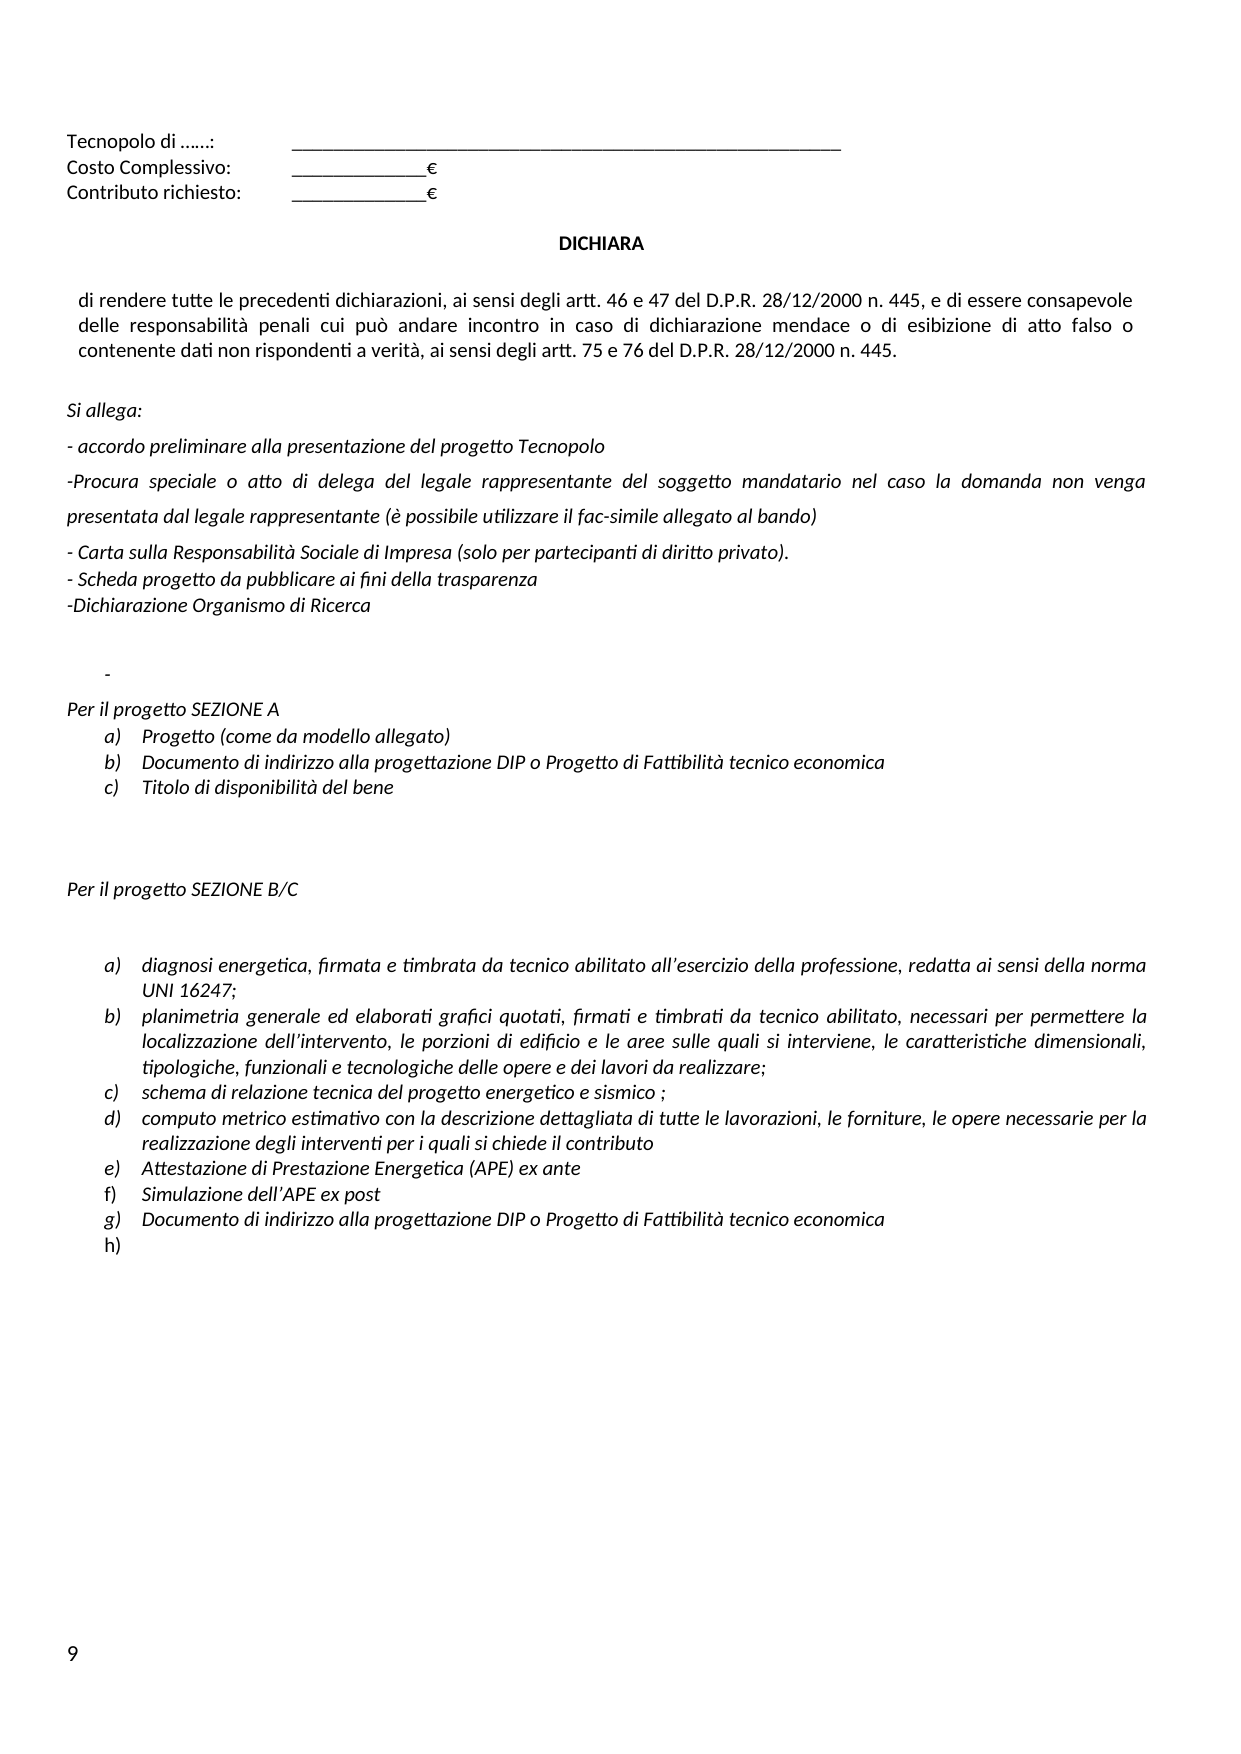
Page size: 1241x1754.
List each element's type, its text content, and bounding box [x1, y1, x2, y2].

list Titolo di disponibilità del bene [104, 774, 1100, 800]
list computo metrico estimativo con la descrizione dettagliata di tutte le lavorazioni, le forniture, le opere necessarie per la realizzazione degli interventi per i quali si chiede il contributo [104, 1105, 1151, 1156]
text Costo Complessivo: _____________€ [67, 154, 829, 179]
text - Carta sulla Responsabilità Sociale di Impresa (solo per partecipanti di diritto privato). [67, 531, 1151, 566]
text Contributo richiesto: _____________€ [67, 179, 814, 205]
list Simulazione dell’APE ex post [104, 1181, 1151, 1206]
text -Dichiarazione Organismo di Ricerca [67, 592, 1100, 617]
text - Scheda progetto da pubblicare ai fini della trasparenza [67, 566, 1100, 592]
list diagnosi energetica, firmata e timbrata da tecnico abilitato all’esercizio della professione, redatta ai sensi della norma UNI 16247; [104, 952, 1151, 1003]
list Attestazione di Prestazione Energetica (APE) ex ante [104, 1156, 1151, 1181]
text Si allega: [67, 389, 1151, 425]
text DICHIARA [67, 230, 1136, 256]
text - accordo preliminare alla presentazione del progetto Tecnopolo [67, 425, 1151, 460]
list Documento di indirizzo alla progettazione DIP o Progetto di Fattibilità tecnico economica [104, 1206, 1100, 1232]
text Per il progetto SEZIONE A [67, 688, 1151, 723]
list Progetto (come da modello allegato) [104, 723, 1100, 749]
text -Procura speciale o atto di delega del legale rappresentante del soggetto mandatario nel caso la domanda non venga presentata dal legale rappresentante (è possibile utilizzare il fac-simile allegato al bando) [67, 460, 1151, 531]
list planimetria generale ed elaborati grafici quotati, firmati e timbrati da tecnico abilitato, necessari per permettere la localizzazione dell’intervento, le porzioni di edificio e le aree sulle quali si interviene, le caratteristiche dimensionali, tipologiche, funzionali e tecnologiche delle opere e dei lavori da realizzare; [104, 1003, 1151, 1079]
text Per il progetto SEZIONE B/C [67, 876, 1151, 901]
list schema di relazione tecnica del progetto energetico e sismico ; [104, 1079, 1151, 1105]
text Tecnopolo di ……: _____________________________________________________ [67, 128, 1141, 154]
text di rendere tutte le precedenti dichiarazioni, ai sensi degli artt. 46 e 47 del D.P.R. 28/12/2000 n. 445, e di essere consapevole delle responsabilità penali cui può andare incontro in caso di dichiarazione mendace o di esibizione di atto falso o contenente dati non rispondenti a verità, ai sensi degli artt. 75 e 76 del D.P.R. 28/12/2000 n. 445. [78, 287, 1136, 363]
list Documento di indirizzo alla progettazione DIP o Progetto di Fattibilità tecnico economica [104, 749, 1100, 774]
